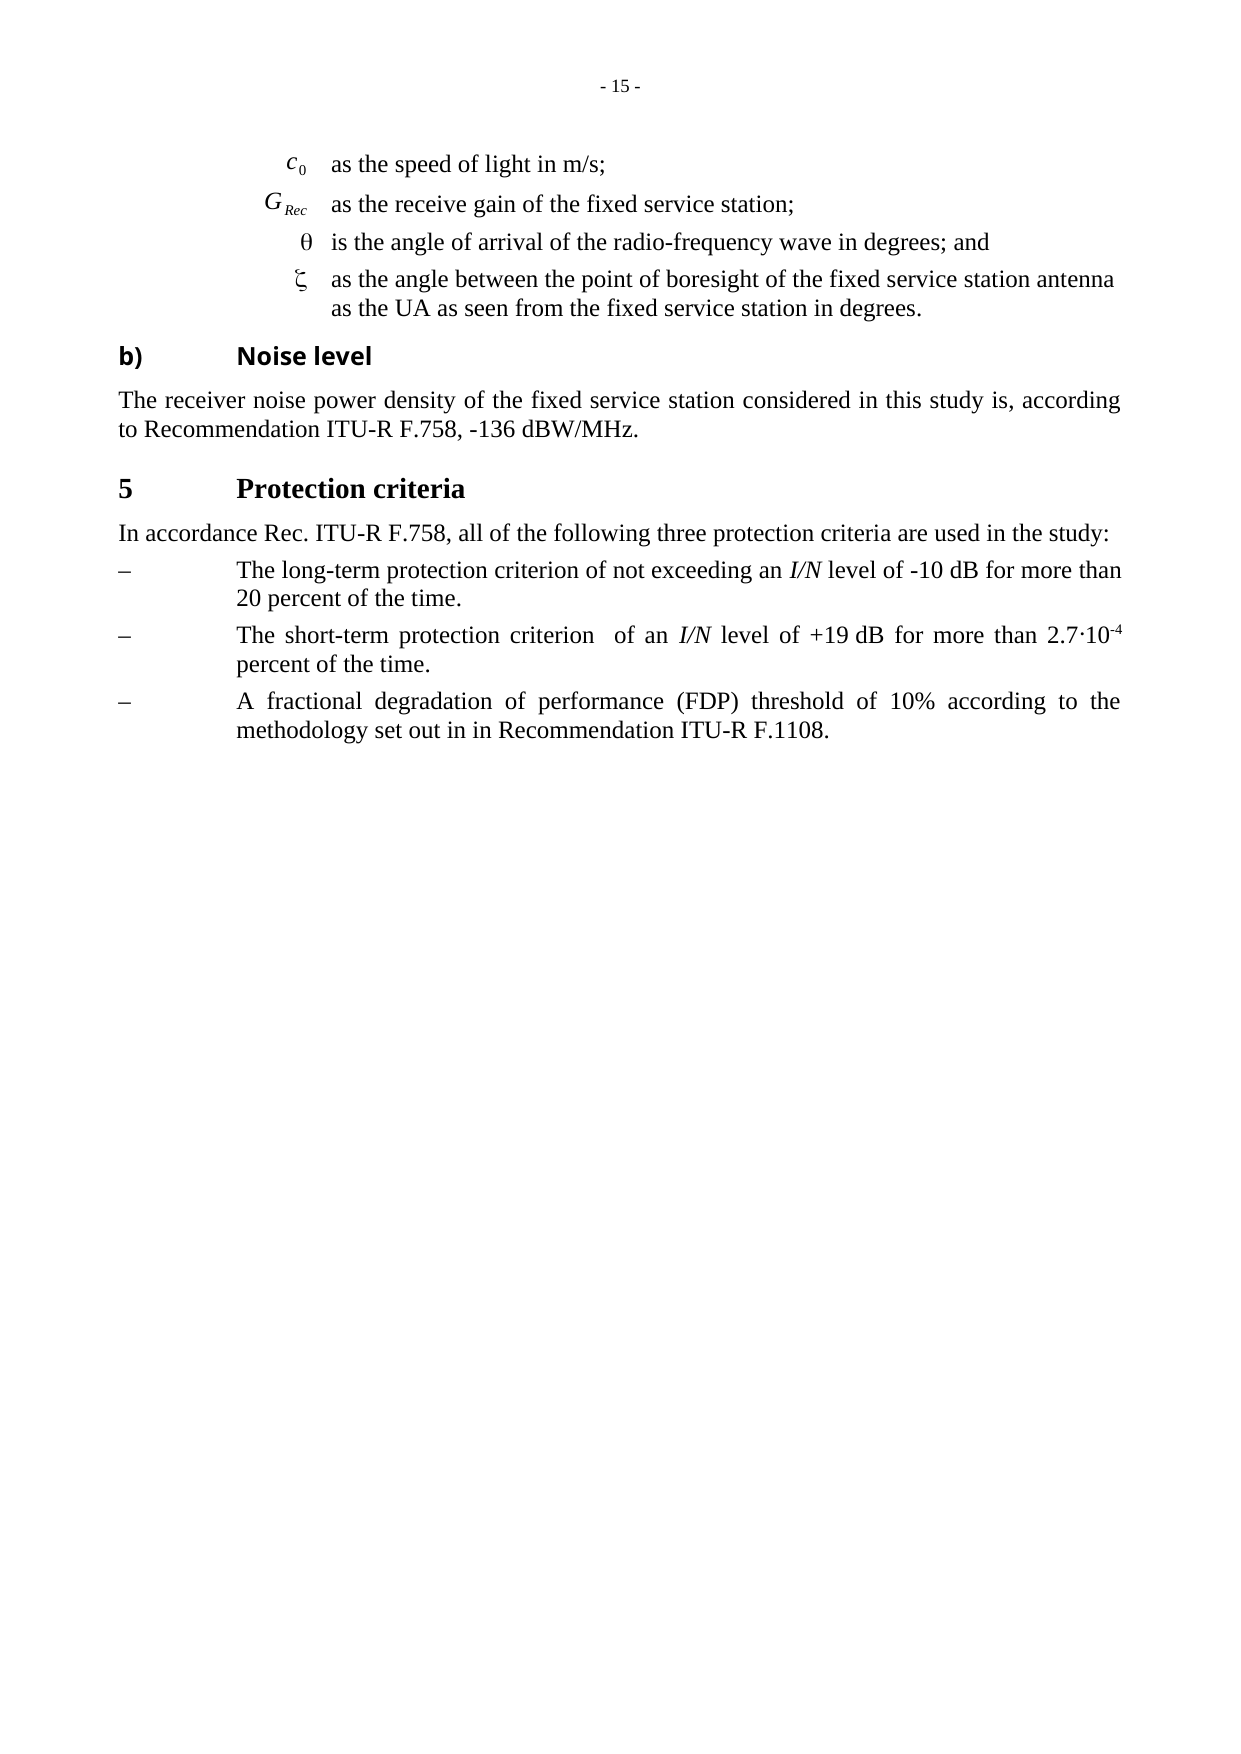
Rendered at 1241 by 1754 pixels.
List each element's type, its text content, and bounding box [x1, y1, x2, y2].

text In accordance Rec. ITU-R F.758, all of the following three protection criteria are used in the study: [118, 518, 1122, 546]
text as the speed of light in m/s; [118, 148, 1122, 179]
text – The short-term protection criterion of an I/N level of +19 dB for more than 2.710-4 percent of the time. [118, 621, 1122, 678]
text as the receive gain of the fixed service station; [118, 187, 1122, 219]
text as the angle between the point of boresight of the fixed service station antenna as the UA as seen from the fixed service station in degrees. [118, 264, 1122, 322]
text – The long-term protection criterion of not exceeding an I/N level of -10 dB for more than 20 percent of the time. [118, 555, 1122, 612]
text 5 Protection criteria [118, 472, 1122, 505]
text is the angle of arrival of the radio-frequency wave in degrees; and [118, 227, 1122, 256]
text – A fractional degradation of performance (FDP) threshold of 10% according to the methodology set out in in Recommendation ITU-R F.1108. [118, 686, 1122, 744]
text b) Noise level [118, 338, 1122, 372]
text The receiver noise power density of the fixed service station considered in this study is, according to Recommendation ITU-R F.758, -136 dBW/MHz. [118, 385, 1122, 442]
